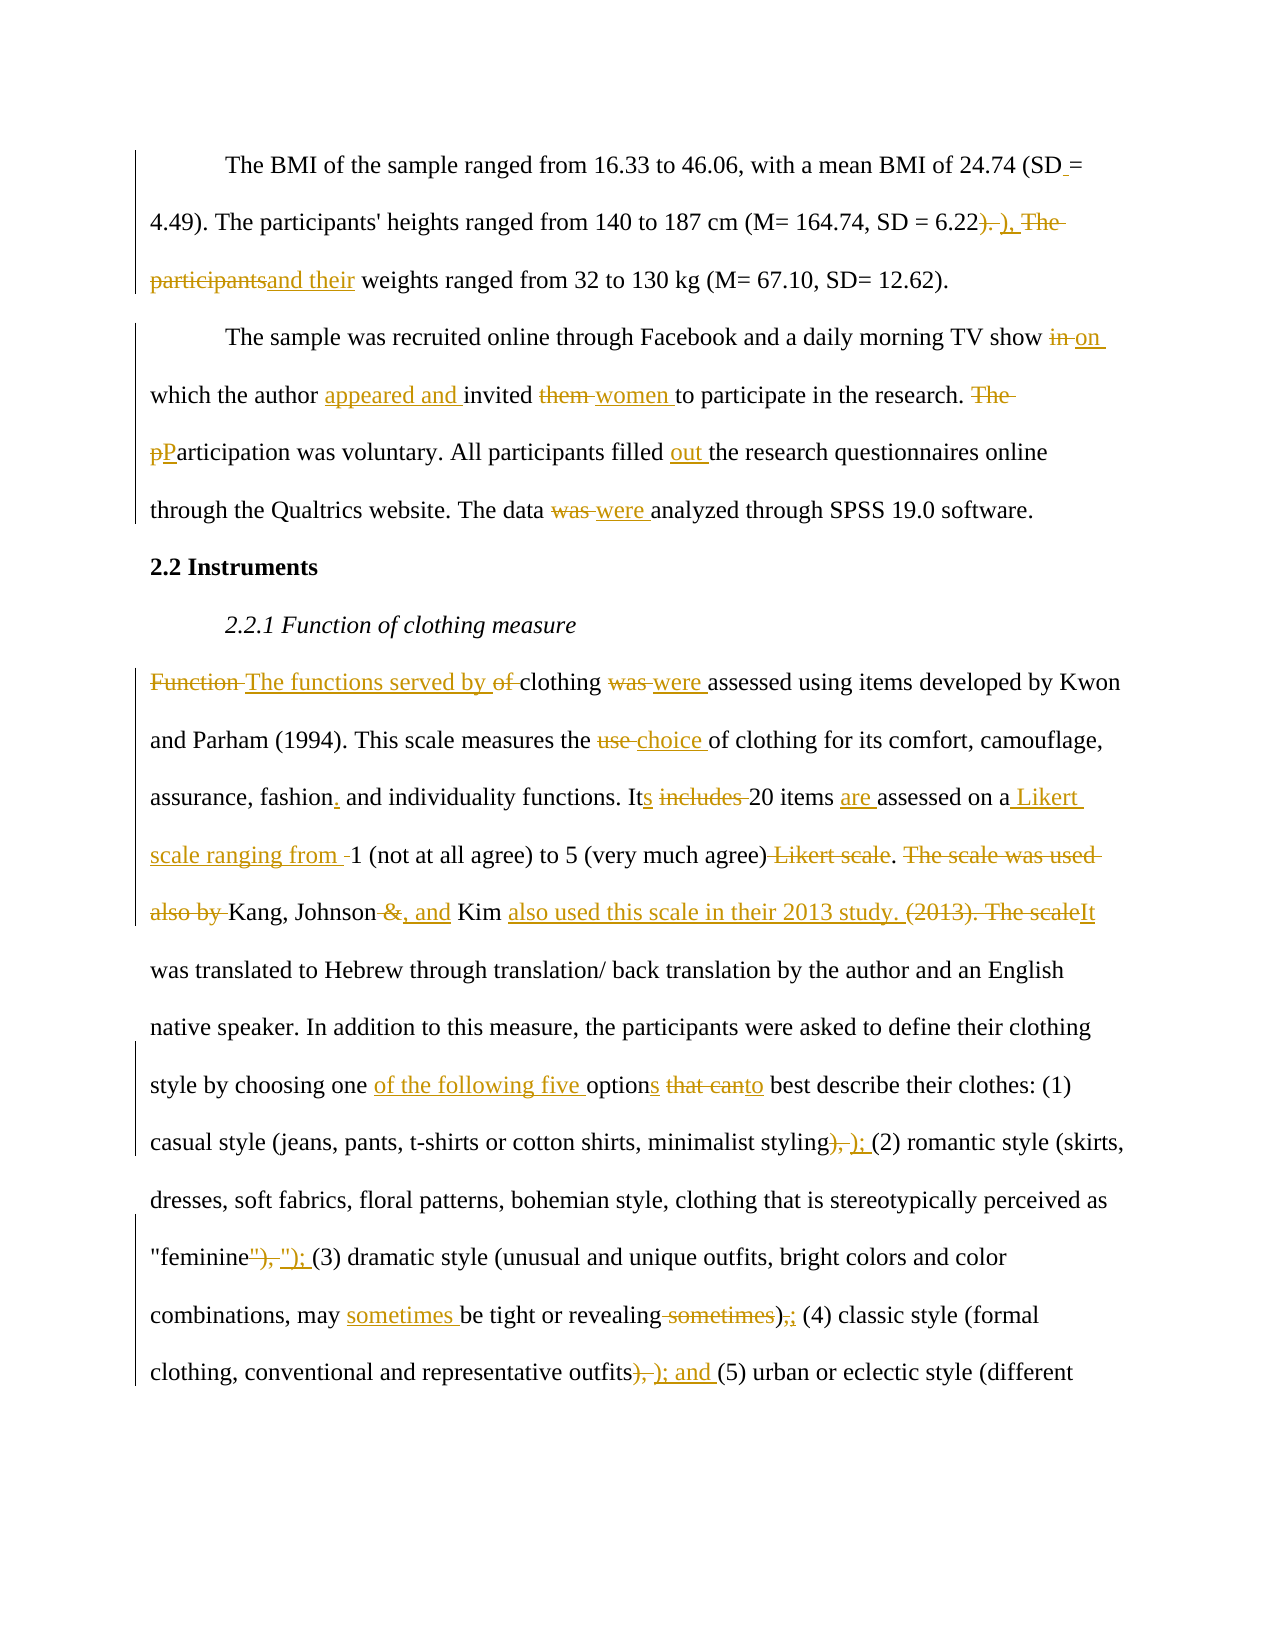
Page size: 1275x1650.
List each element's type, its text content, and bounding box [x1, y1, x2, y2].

text 2.2.1 Function of clothing measure [150, 610, 1125, 639]
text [150, 667, 1125, 1386]
text The BMI of the sample ranged from 16.33 to 46.06, with a mean BMI of 24.74 (SD= 4.49). The participants' heights ranged from 140 to 187 cm (M= 164.74, SD = 6.22 weights ranged from 32 to 130 kg (M= 67.10, SD= 12.62). [150, 150, 1125, 294]
text The sample was recruited online through Facebook and a daily morning TV show which the author invited to participate in the research. articipation was voluntary. All participants filled the research questionnaires online through the Qualtrics website. The data analyzed through SPSS 19.0 software. [150, 322, 1125, 524]
text 2.2 Instruments [150, 552, 1125, 581]
